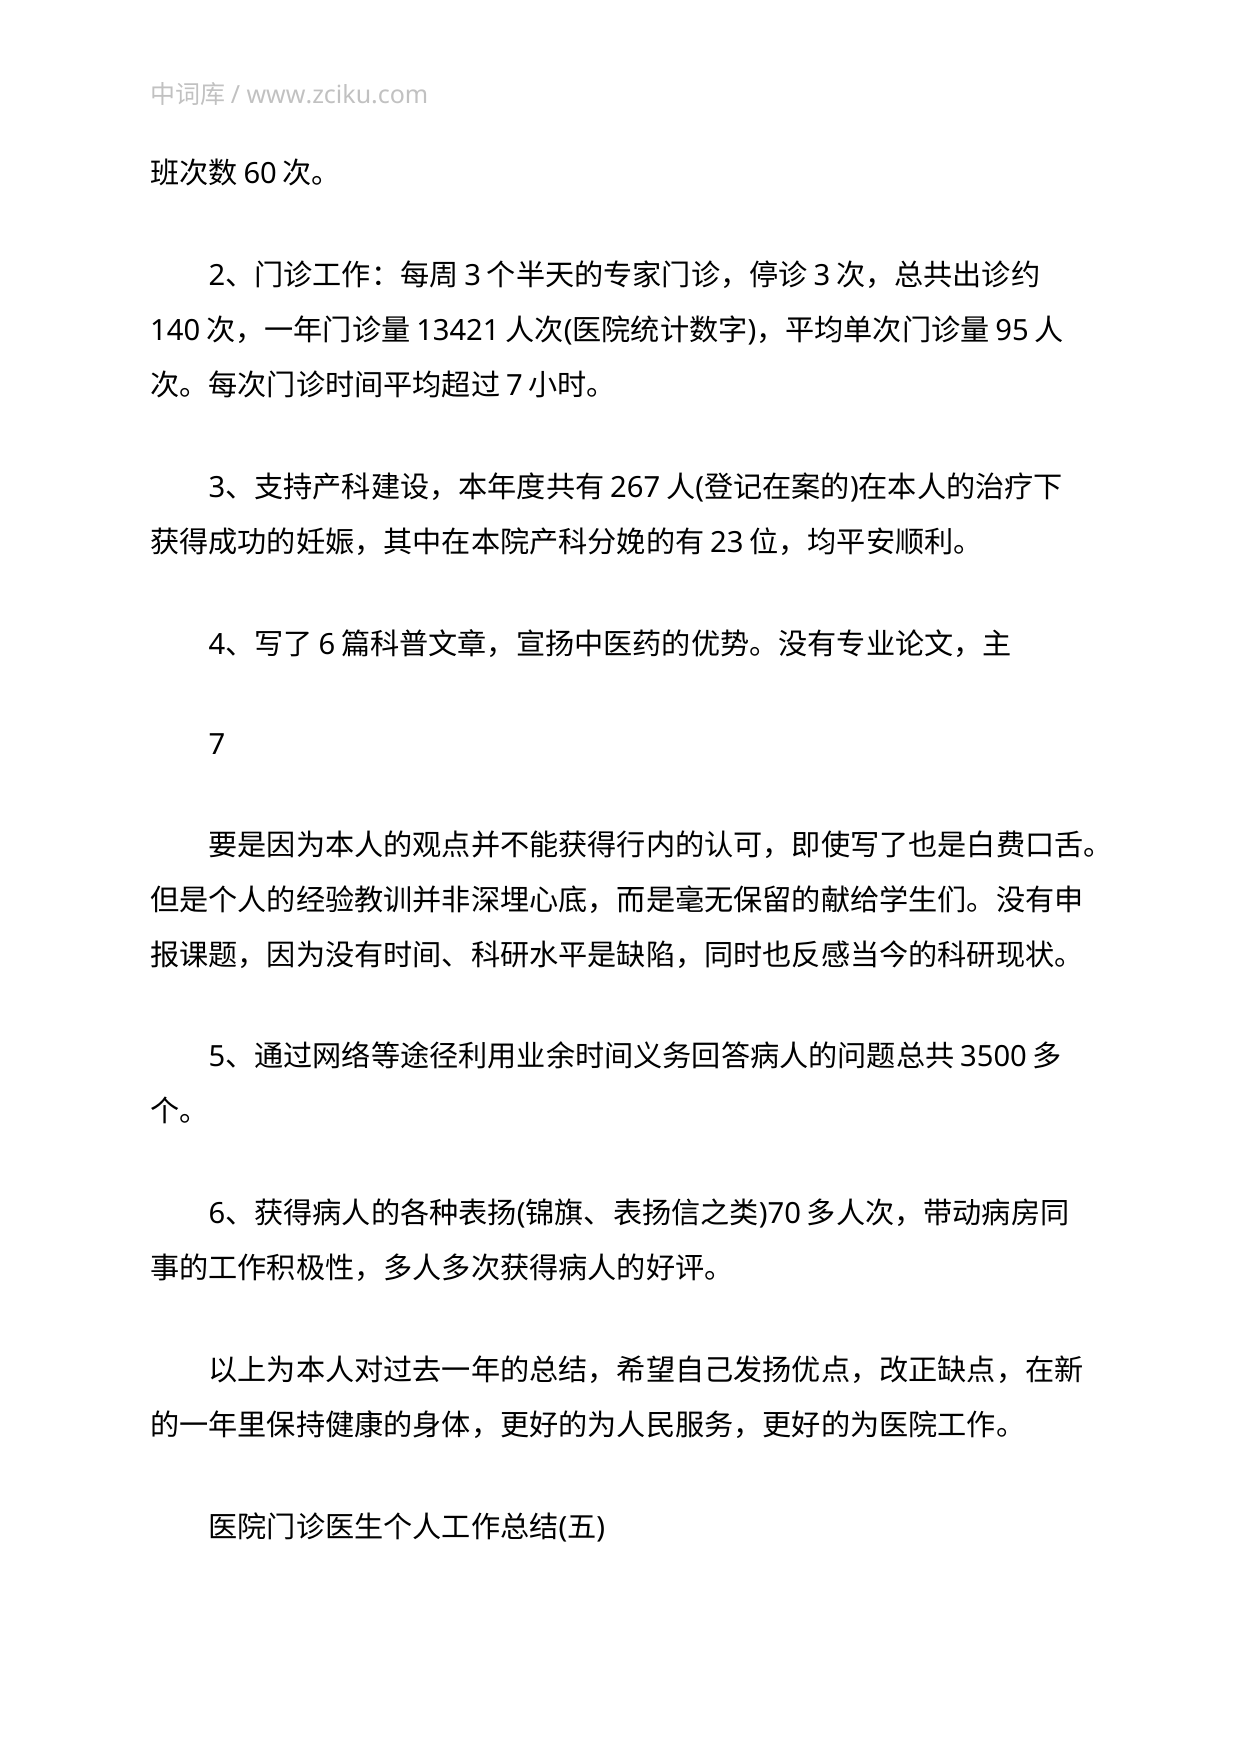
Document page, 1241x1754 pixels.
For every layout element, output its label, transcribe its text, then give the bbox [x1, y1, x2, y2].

text 4、写了6篇科普文章，宣扬中医药的优势。没有专业论文，主 [150, 621, 1090, 663]
text 6、获得病人的各种表扬(锦旗、表扬信之类)70多人次，带动病房同事的工作积极性，多人多次获得病人的好评。 [150, 1190, 1090, 1287]
text 5、通过网络等途径利用业余时间义务回答病人的问题总共3500多个。 [150, 1033, 1090, 1130]
text 2、门诊工作：每周3个半天的专家门诊，停诊3次，总共出诊约140次，一年门诊量13421人次(医院统计数字)，平均单次门诊量95人次。每次门诊时间平均超过7小时。 [150, 252, 1090, 404]
text 要是因为本人的观点并不能获得行内的认可，即使写了也是白费口舌。但是个人的经验教训并非深埋心底，而是毫无保留的献给学生们。没有申报课题，因为没有时间、科研水平是缺陷，同时也反感当今的科研现状。 [150, 821, 1090, 973]
text 以上为本人对过去一年的总结，希望自己发扬优点，改正缺点，在新的一年里保持健康的身体，更好的为人民服务，更好的为医院工作。 [150, 1346, 1090, 1444]
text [150, 150, 1090, 192]
text 3、支持产科建设，本年度共有267人(登记在案的)在本人的治疗下获得成功的妊娠，其中在本院产科分娩的有23位，均平安顺利。 [150, 464, 1090, 561]
text 7 [150, 723, 1090, 763]
text 医院门诊医生个人工作总结(五) [150, 1503, 1090, 1546]
